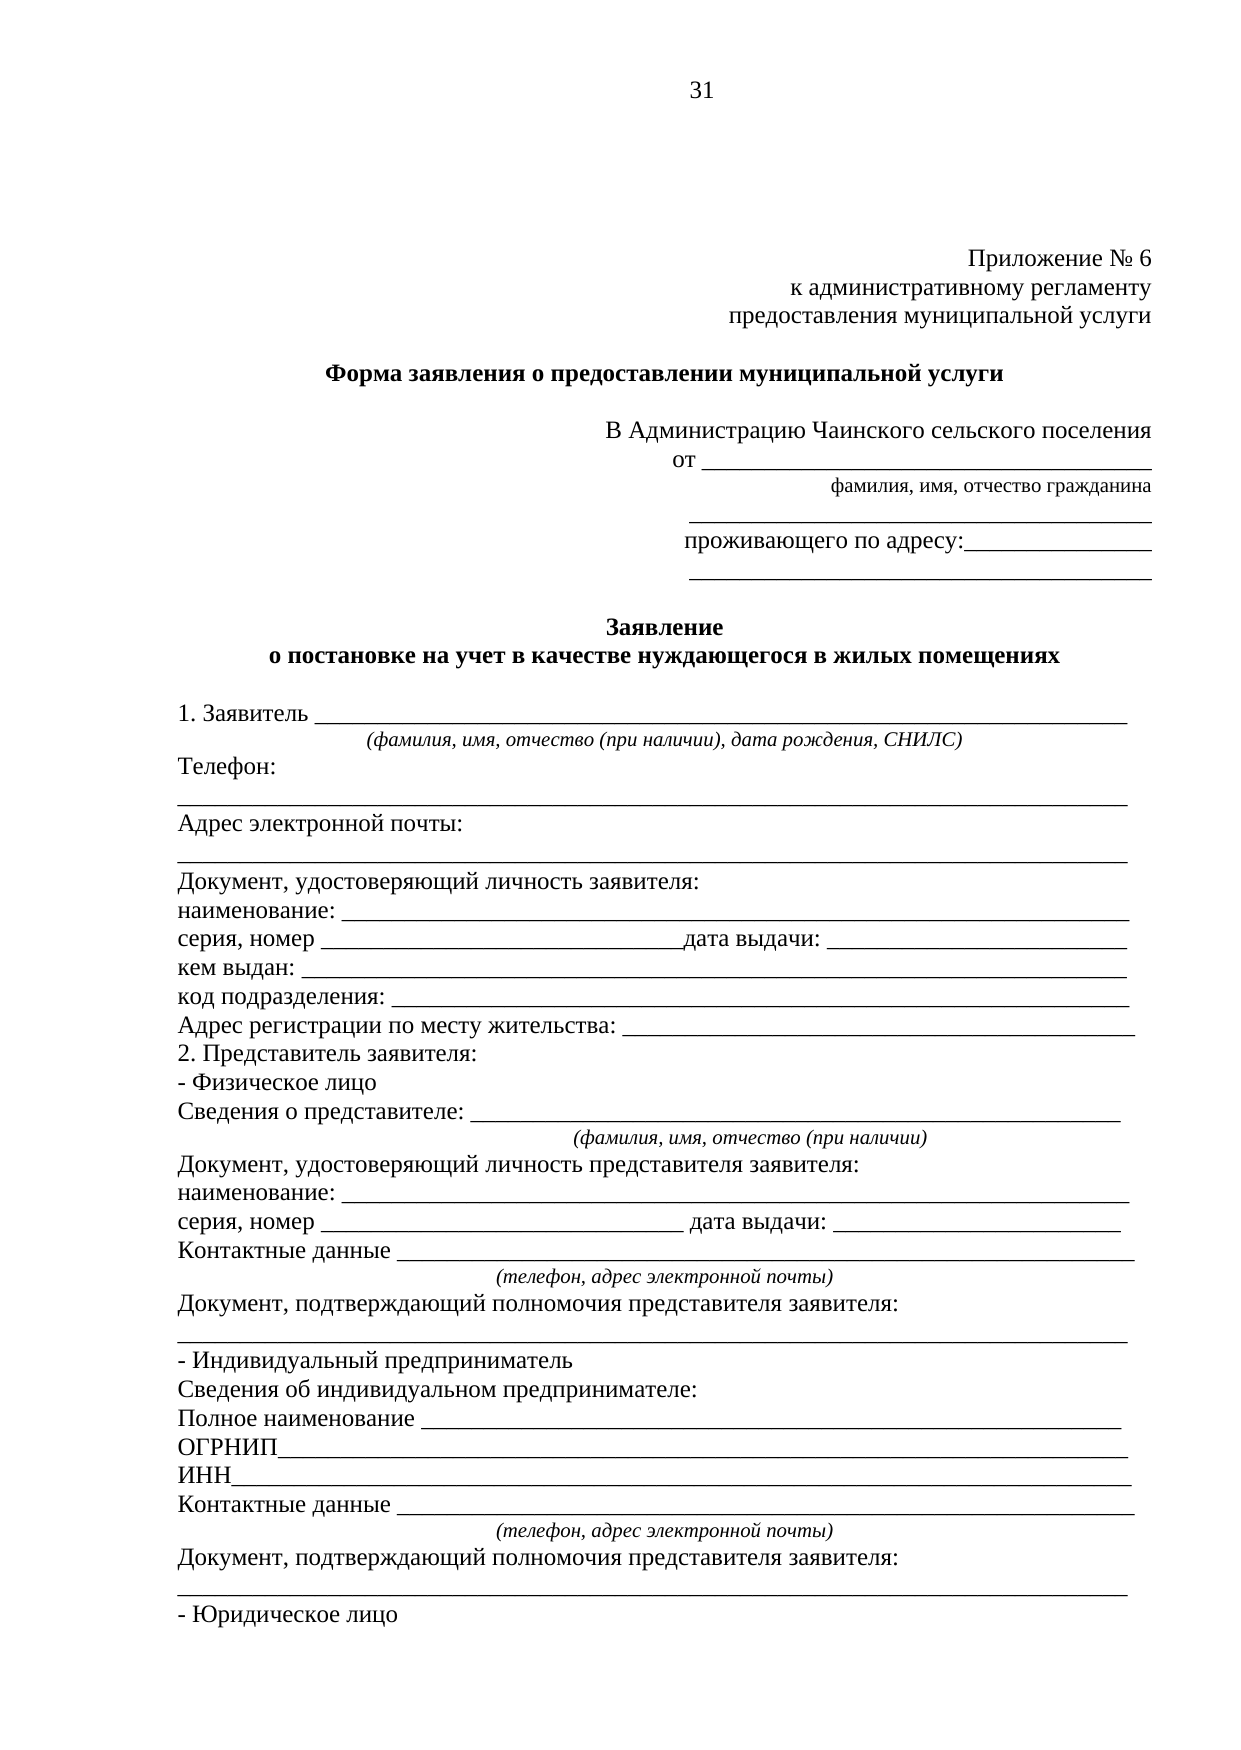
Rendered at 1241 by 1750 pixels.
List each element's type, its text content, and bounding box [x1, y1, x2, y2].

text проживающего по адресу:_______________ [177, 526, 1152, 554]
text - Юридическое лицо [177, 1599, 1152, 1628]
text В Администрацию Чаинского сельского поселения [177, 415, 1152, 444]
text Адрес регистрации по месту жительства: _________________________________________ [177, 1010, 1152, 1038]
text (телефон, адрес электронной почты) [177, 1264, 1152, 1288]
text (фамилия, имя, отчество (при наличии) [177, 1125, 1152, 1149]
text предоставления муниципальной услуги [177, 300, 1152, 329]
text Документ, подтверждающий полномочия представителя заявителя: [177, 1542, 1152, 1571]
text 2. Представитель заявителя: [177, 1038, 1152, 1067]
text наименование: _______________________________________________________________ [177, 1177, 1152, 1206]
subtitle Форма заявления о предоставлении муниципальной услуги [177, 358, 1152, 387]
text Контактные данные ___________________________________________________________ [177, 1489, 1152, 1518]
text серия, номер _____________________________ дата выдачи: _______________________ [177, 1206, 1152, 1235]
text серия, номер _____________________________дата выдачи: ________________________ [177, 923, 1152, 952]
text кем выдан: __________________________________________________________________ [177, 952, 1152, 981]
text _____________________________________ [177, 554, 1152, 583]
text Приложение № 6 [177, 243, 1152, 272]
text Документ, удостоверяющий личность заявителя: [177, 866, 1152, 895]
text Полное наименование ________________________________________________________ [177, 1403, 1152, 1432]
text - Индивидуальный предприниматель [177, 1345, 1152, 1374]
text (телефон, адрес электронной почты) [177, 1518, 1152, 1542]
text ____________________________________________________________________________ [177, 1317, 1152, 1345]
text Сведения о представителе: ____________________________________________________ [177, 1096, 1152, 1125]
text ИНН________________________________________________________________________ [177, 1460, 1152, 1489]
text - Физическое лицо [177, 1067, 1152, 1096]
text Сведения об индивидуальном предпринимателе: [177, 1374, 1152, 1403]
text Контактные данные ___________________________________________________________ [177, 1235, 1152, 1264]
text (фамилия, имя, отчество (при наличии), дата рождения, СНИЛС) [177, 727, 1152, 751]
text к административному регламенту [177, 272, 1152, 300]
text ____________________________________________________________________________ [177, 1571, 1152, 1599]
text код подразделения: ___________________________________________________________ [177, 981, 1152, 1010]
text _____________________________________ [177, 497, 1152, 526]
text фамилия, имя, отчество гражданина [177, 473, 1152, 497]
text ____________________________________________________________________________ [177, 837, 1152, 866]
text Телефон: ____________________________________________________________________________ [177, 751, 1152, 808]
text наименование: _______________________________________________________________ [177, 895, 1152, 923]
text от ____________________________________ [177, 444, 1152, 473]
text Адрес электронной почты: [177, 808, 1152, 837]
text Документ, подтверждающий полномочия представителя заявителя: [177, 1288, 1152, 1317]
text Документ, удостоверяющий личность представителя заявителя: [177, 1149, 1152, 1177]
text 1. Заявитель _________________________________________________________________ [177, 698, 1152, 727]
subtitle Заявление [177, 612, 1152, 641]
text о постановке на учет в качестве нуждающегося в жилых помещениях [177, 641, 1152, 669]
text ОГРНИП____________________________________________________________________ [177, 1432, 1152, 1460]
